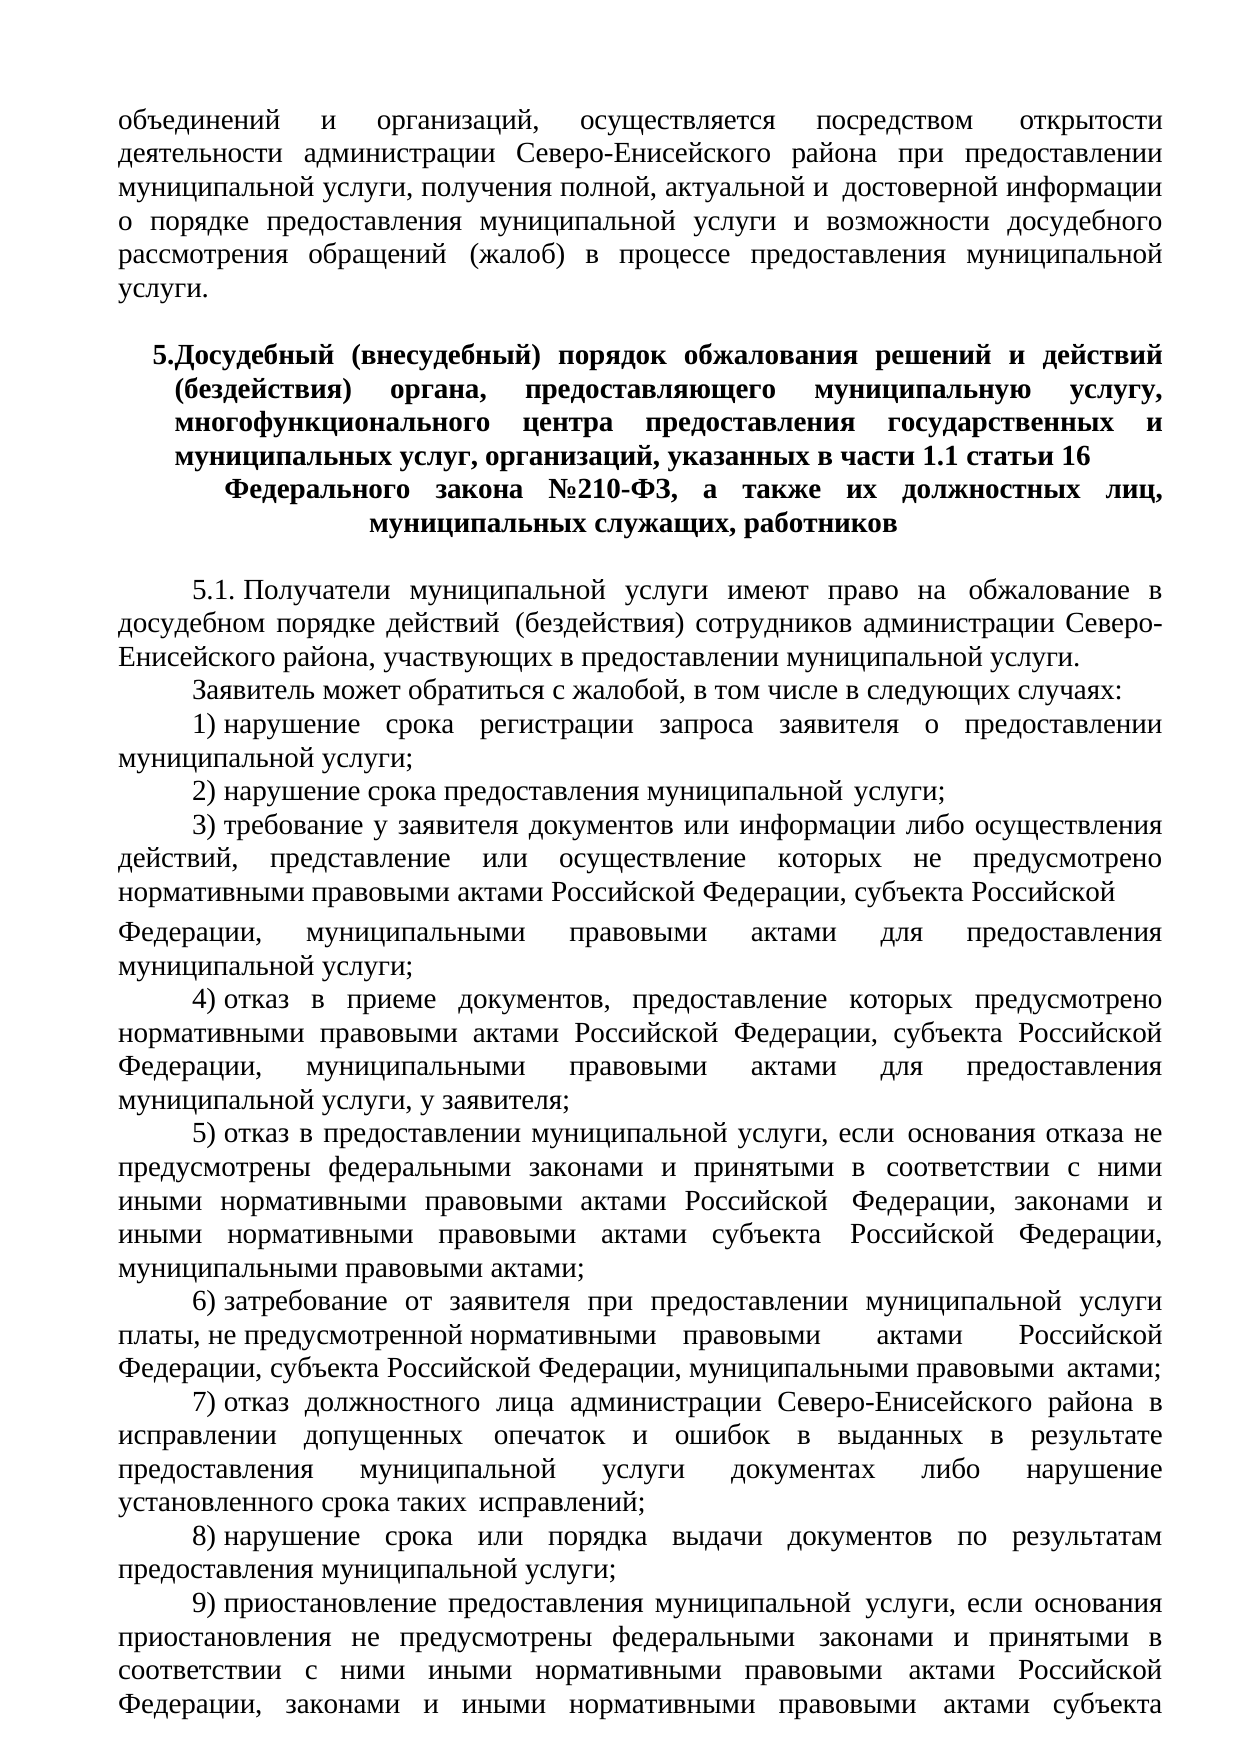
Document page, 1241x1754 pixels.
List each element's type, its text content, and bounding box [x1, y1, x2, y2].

list нарушение срока регистрации запроса заявителя о предоставлении муниципальной услуги; [118, 706, 1163, 773]
list отказ в предоставлении муниципальной услуги, если основания отказа не предусмотрены федеральными законами и принятыми в соответствии с ними иными нормативными правовыми актами Российской Федерации, законами и иными нормативными правовыми актами субъекта Российской Федерации, муниципальными правовыми актами; [118, 1116, 1163, 1283]
text Федерального закона №210-ФЗ, а также их должностных лиц, муниципальных служащих, работников [224, 472, 1163, 539]
text Федерации, муниципальными правовыми актами для предоставления муниципальной услуги; [118, 914, 1163, 981]
list требование у заявителя документов или информации либо осуществления действий, представление или осуществление которых не предусмотрено нормативными правовыми актами Российской Федерации, субъекта Российской [118, 807, 1163, 908]
list нарушение срока предоставления муниципальной услуги; [118, 773, 1163, 807]
list отказ должностного лица администрации Северо-Енисейского района в исправлении допущенных опечаток и ошибок в выданных в результате предоставления муниципальной услуги документах либо нарушение установленного срока таких исправлений; [118, 1384, 1163, 1518]
list Получатели муниципальной услуги имеют право на обжалование в досудебном порядке действий (бездействия) сотрудников администрации Северо-Енисейского района, участвующих в предоставлении муниципальной услуги. [118, 572, 1163, 673]
list отказ в приеме документов, предоставление которых предусмотрено нормативными правовыми актами Российской Федерации, субъекта Российской Федерации, муниципальными правовыми актами для предоставления муниципальной услуги, у заявителя; [118, 981, 1163, 1116]
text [118, 102, 1163, 303]
list затребование от заявителя при предоставлении муниципальной услуги платы, не предусмотренной нормативными правовыми актами Российской Федерации, субъекта Российской Федерации, муниципальными правовыми актами; [118, 1283, 1163, 1384]
subtitle Досудебный (внесудебный) порядок обжалования решений и действий (бездействия) органа, предоставляющего муниципальную услугу, многофункционального центра предоставления государственных и муниципальных услуг, организаций, указанных в части 1.1 статьи 16 [152, 337, 1163, 472]
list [118, 1585, 1163, 1719]
text Заявитель может обратиться с жалобой, в том числе в следующих случаях: [192, 673, 1163, 706]
list нарушение срока или порядка выдачи документов по результатам предоставления муниципальной услуги; [118, 1518, 1163, 1585]
